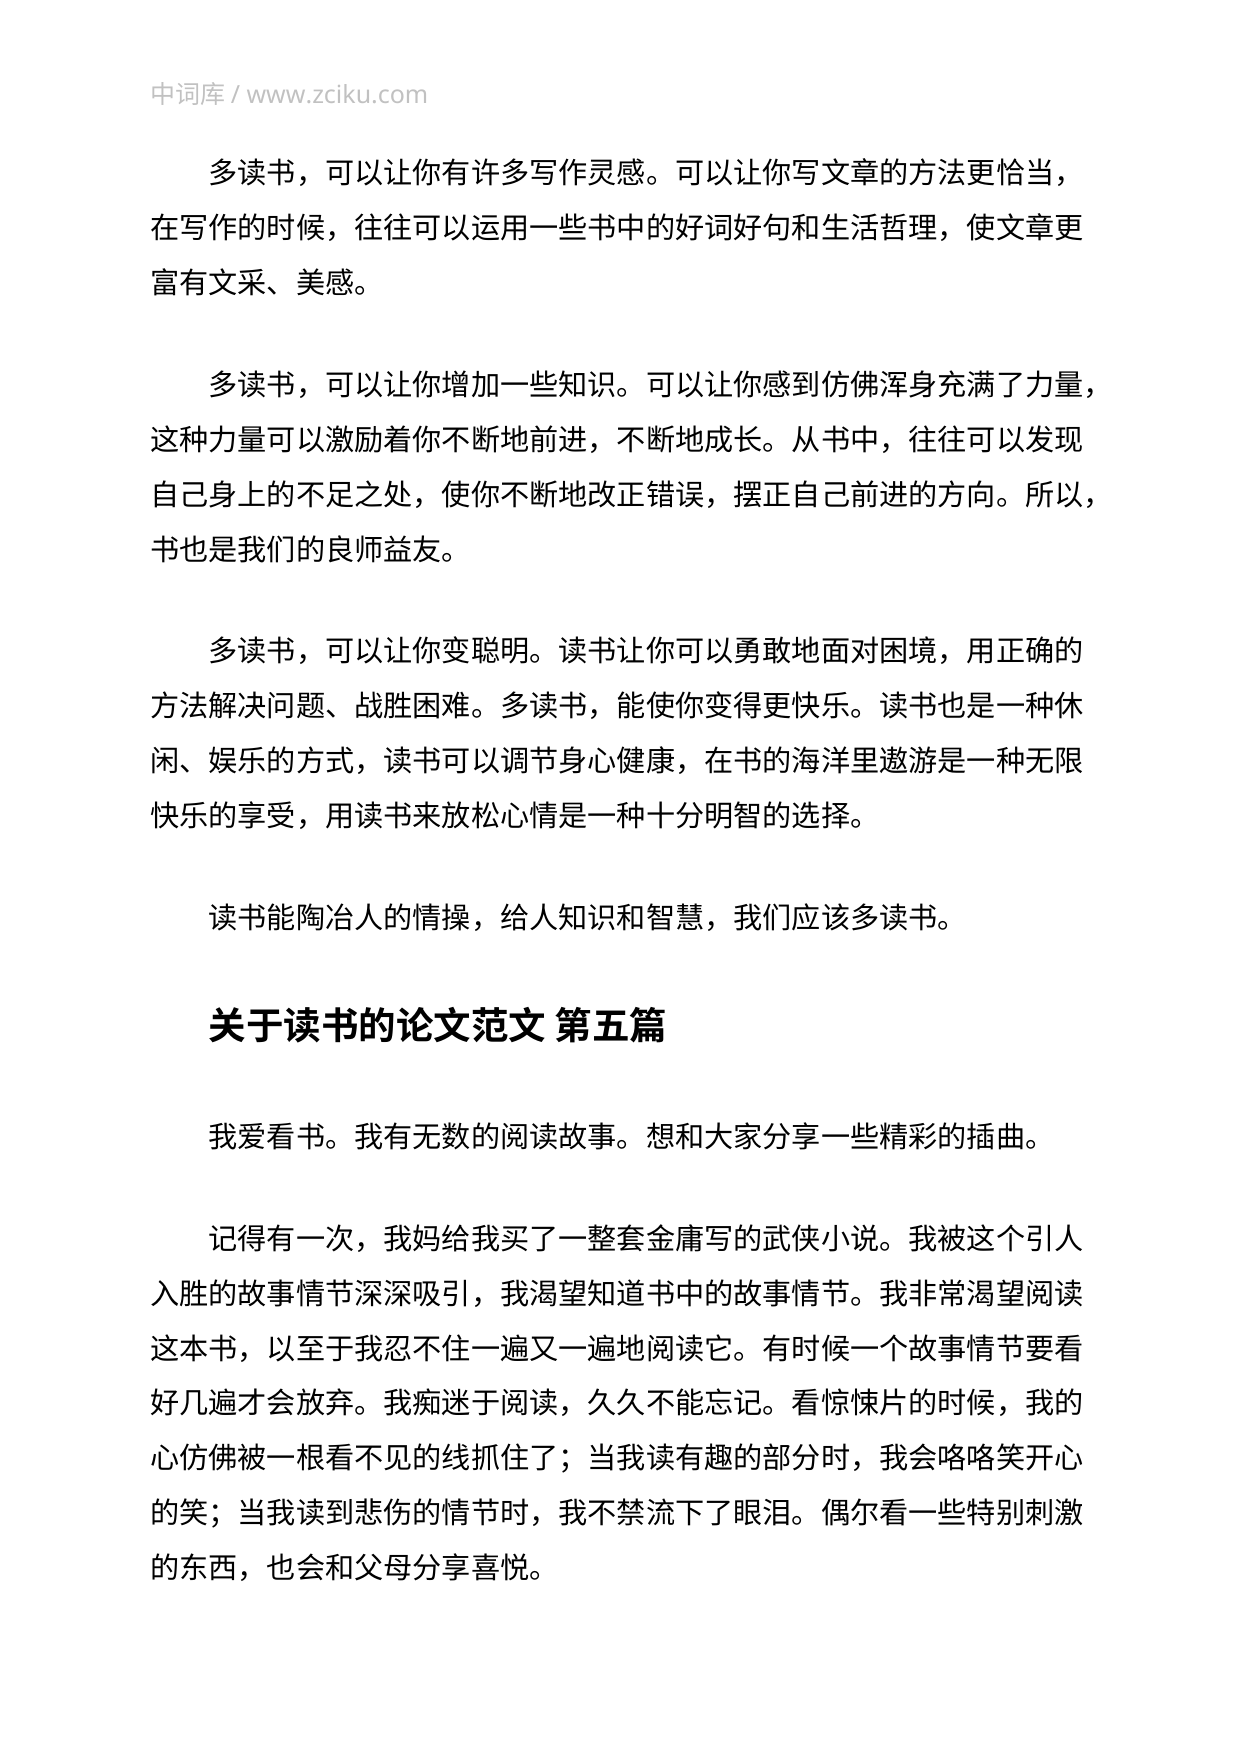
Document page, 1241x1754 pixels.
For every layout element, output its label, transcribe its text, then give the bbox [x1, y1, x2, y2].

text 关于读书的论文范文 第五篇 [150, 996, 1090, 1051]
text 记得有一次，我妈给我买了一整套金庸写的武侠小说。我被这个引人入胜的故事情节深深吸引，我渴望知道书中的故事情节。我非常渴望阅读这本书，以至于我忍不住一遍又一遍地阅读它。有时候一个故事情节要看好几遍才会放弃。我痴迷于阅读，久久不能忘记。看惊悚片的时候，我的心仿佛被一根看不见的线抓住了；当我读有趣的部分时，我会咯咯笑开心的笑；当我读到悲伤的情节时，我不禁流下了眼泪。偶尔看一些特别刺激的东西，也会和父母分享喜悦。 [150, 1215, 1090, 1587]
text 读书能陶冶人的情操，给人知识和智慧，我们应该多读书。 [150, 894, 1090, 937]
text 多读书，可以让你增加一些知识。可以让你感到仿佛浑身充满了力量，这种力量可以激励着你不断地前进，不断地成长。从书中，往往可以发现自己身上的不足之处，使你不断地改正错误，摆正自己前进的方向。所以，书也是我们的良师益友。 [150, 362, 1090, 568]
text 我爱看书。我有无数的阅读故事。想和大家分享一些精彩的插曲。 [150, 1114, 1090, 1156]
text 多读书，可以让你有许多写作灵感。可以让你写文章的方法更恰当，在写作的时候，往往可以运用一些书中的好词好句和生活哲理，使文章更富有文采、美感。 [150, 150, 1090, 302]
text 多读书，可以让你变聪明。读书让你可以勇敢地面对困境，用正确的方法解决问题、战胜困难。多读书，能使你变得更快乐。读书也是一种休闲、娱乐的方式，读书可以调节身心健康，在书的海洋里遨游是一种无限快乐的享受，用读书来放松心情是一种十分明智的选择。 [150, 628, 1090, 835]
